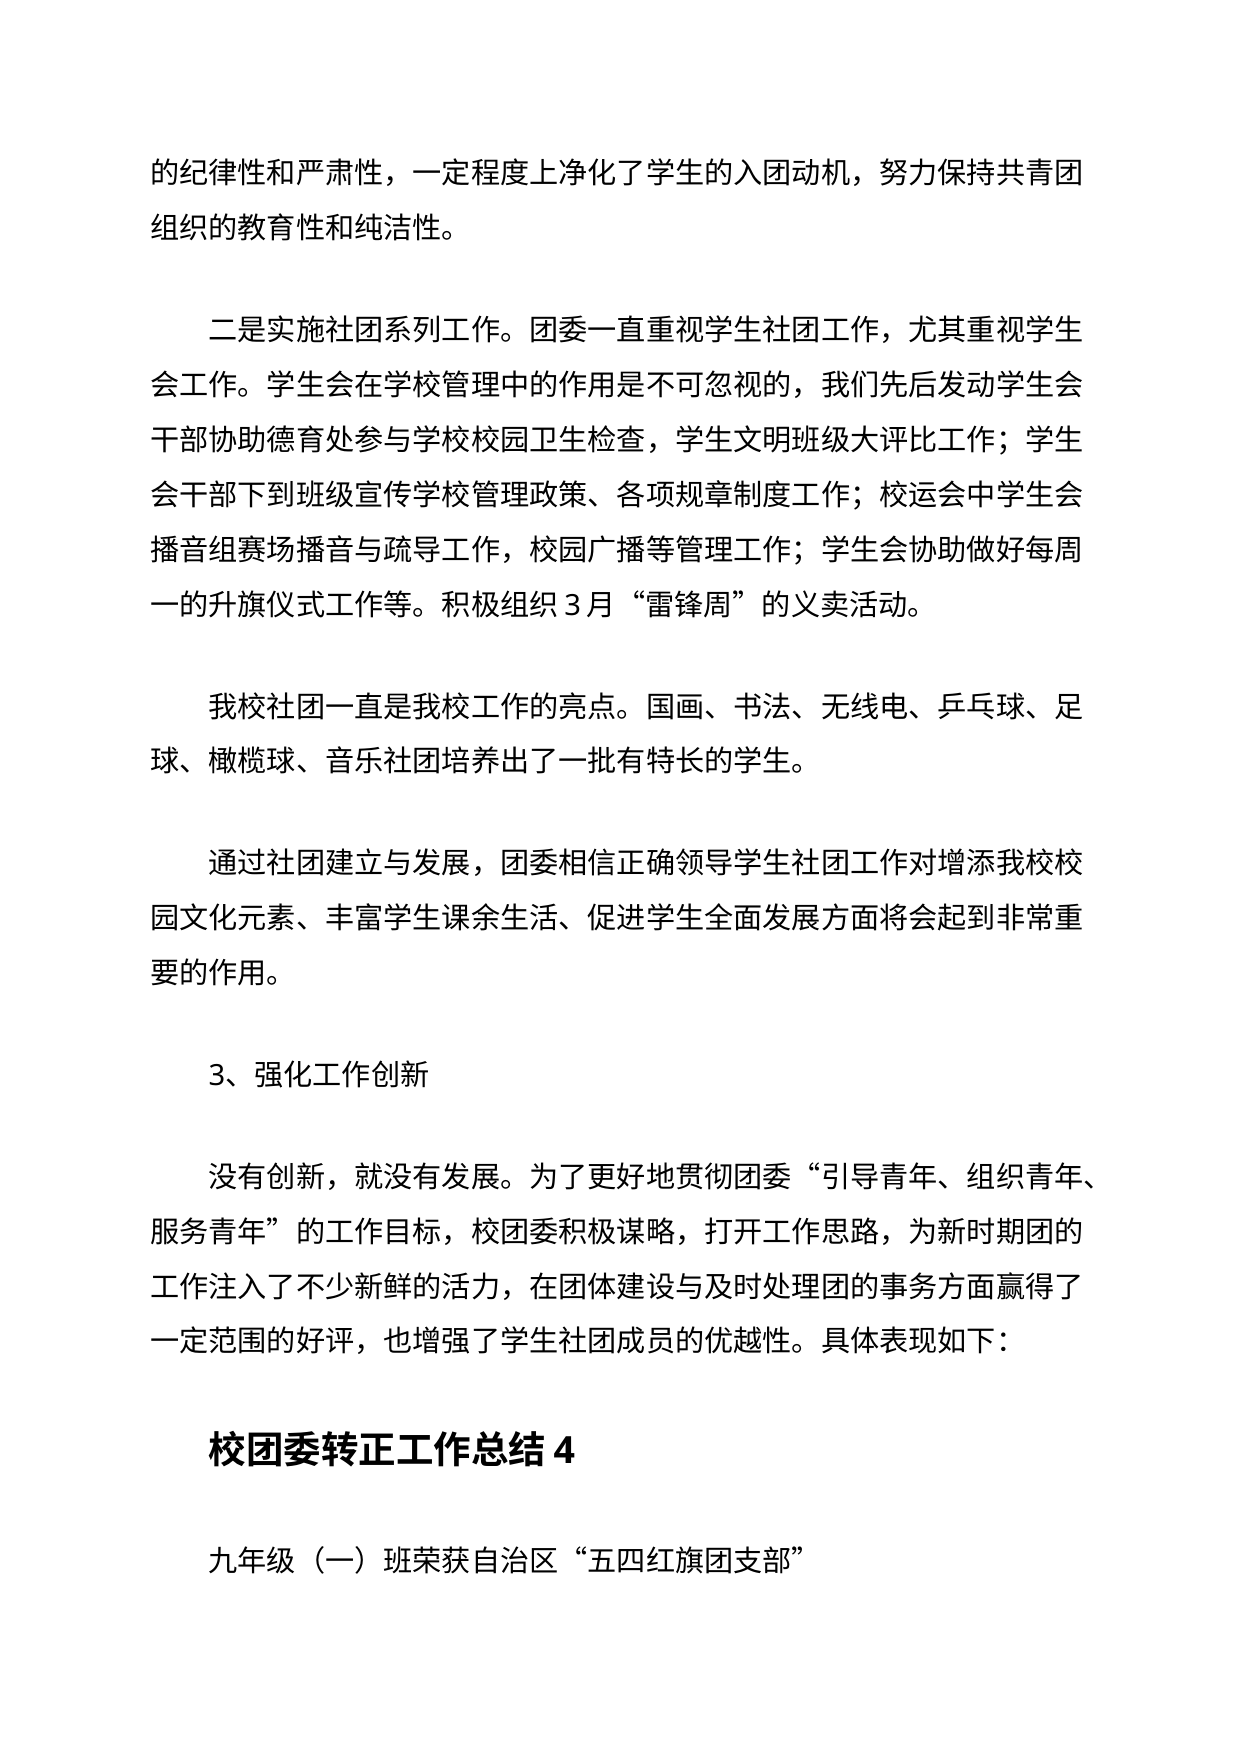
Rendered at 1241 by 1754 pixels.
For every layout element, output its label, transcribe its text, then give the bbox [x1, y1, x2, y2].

text 没有创新，就没有发展。为了更好地贯彻团委“引导青年、组织青年、服务青年”的工作目标，校团委积极谋略，打开工作思路，为新时期团的工作注入了不少新鲜的活力，在团体建设与及时处理团的事务方面赢得了一定范围的好评，也增强了学生社团成员的优越性。具体表现如下： [150, 1153, 1090, 1360]
text 3、强化工作创新 [150, 1051, 1090, 1094]
text 九年级（一）班荣获自治区“五四红旗团支部” [150, 1537, 1090, 1580]
text 我校社团一直是我校工作的亮点。国画、书法、无线电、乒乓球、足球、橄榄球、音乐社团培养出了一批有特长的学生。 [150, 683, 1090, 780]
text 校团委转正工作总结4 [150, 1420, 1090, 1474]
text 通过社团建立与发展，团委相信正确领导学生社团工作对增添我校校园文化元素、丰富学生课余生活、促进学生全面发展方面将会起到非常重要的作用。 [150, 840, 1090, 992]
text 二是实施社团系列工作。团委一直重视学生社团工作，尤其重视学生会工作。学生会在学校管理中的作用是不可忽视的，我们先后发动学生会干部协助德育处参与学校校园卫生检查，学生文明班级大评比工作；学生会干部下到班级宣传学校管理政策、各项规章制度工作；校运会中学生会播音组赛场播音与疏导工作，校园广播等管理工作；学生会协助做好每周一的升旗仪式工作等。积极组织3月“雷锋周”的义卖活动。 [150, 307, 1090, 623]
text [150, 150, 1090, 247]
